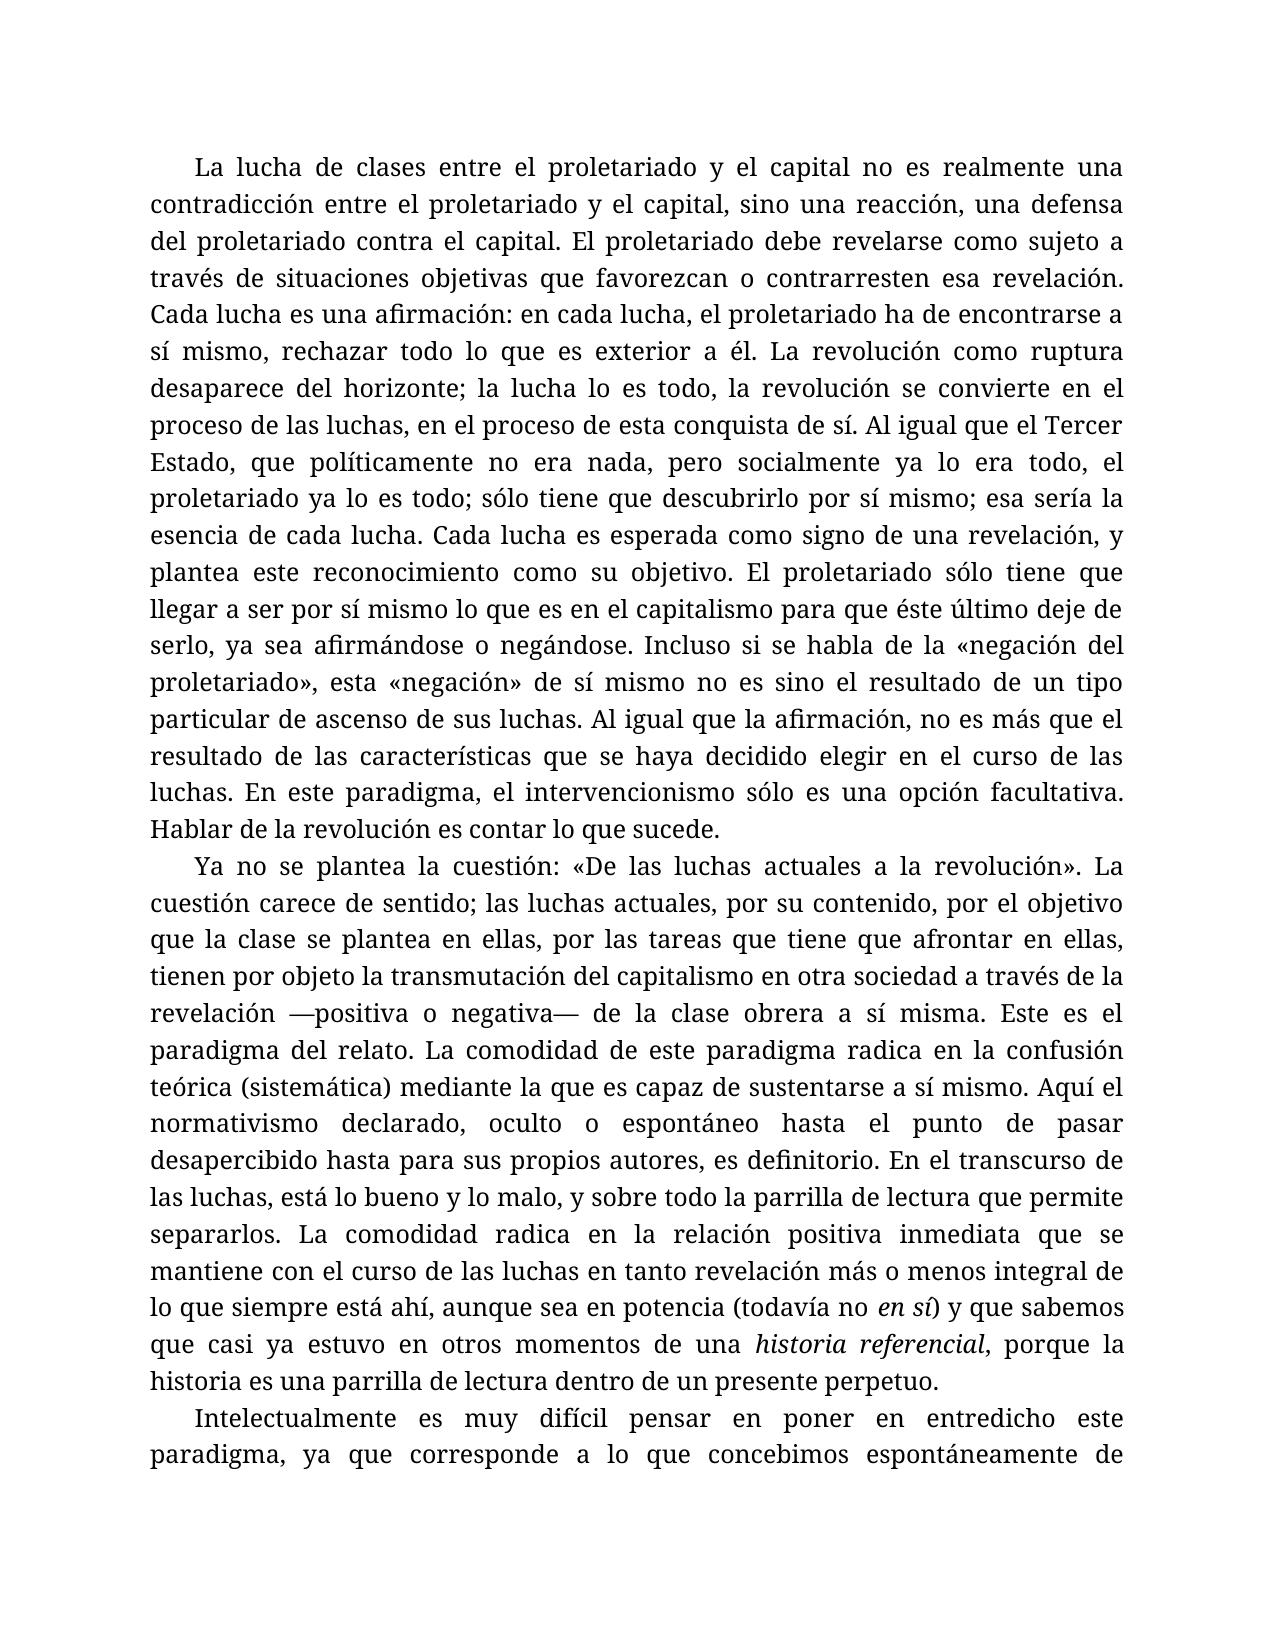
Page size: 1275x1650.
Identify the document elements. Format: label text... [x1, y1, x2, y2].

text La lucha de clases entre el proletariado y el capital no es realmente una contradicción entre el proletariado y el capital, sino una reacción, una defensa del proletariado contra el capital. El proletariado debe revelarse como sujeto a través de situaciones objetivas que favorezcan o contrarresten esa revelación. Cada lucha es una afirmación: en cada lucha, el proletariado ha de encontrarse a sí mismo, rechazar todo lo que es exterior a él. La revolución como ruptura desaparece del horizonte; la lucha lo es todo, la revolución se convierte en el proceso de las luchas, en el proceso de esta conquista de sí. Al igual que el Tercer Estado, que políticamente no era nada, pero socialmente ya lo era todo, el proletariado ya lo es todo; sólo tiene que descubrirlo por sí mismo; esa sería la esencia de cada lucha. Cada lucha es esperada como signo de una revelación, y plantea este reconocimiento como su objetivo. El proletariado sólo tiene que llegar a ser por sí mismo lo que es en el capitalismo para que éste último deje de serlo, ya sea afirmándose o negándose. Incluso si se habla de la «negación del proletariado», esta «negación» de sí mismo no es sino el resultado de un tipo particular de ascenso de sus luchas. Al igual que la afirmación, no es más que el resultado de las características que se haya decidido elegir en el curso de las luchas. En este paradigma, el intervencionismo sólo es una opción facultativa. Hablar de la revolución es contar lo que sucede. [150, 150, 1125, 846]
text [150, 1400, 1125, 1471]
text Ya no se plantea la cuestión: «De las luchas actuales a la revolución». La cuestión carece de sentido; las luchas actuales, por su contenido, por el objetivo que la clase se plantea en ellas, por las tareas que tiene que afrontar en ellas, tienen por objeto la transmutación del capitalismo en otra sociedad a través de la revelación —positiva o negativa— de la clase obrera a sí misma. Este es el paradigma del relato. La comodidad de este paradigma radica en la confusión teórica (sistemática) mediante la que es capaz de sustentarse a sí mismo. Aquí el normativismo declarado, oculto o espontáneo hasta el punto de pasar desapercibido hasta para sus propios autores, es definitorio. En el transcurso de las luchas, está lo bueno y lo malo, y sobre todo la parrilla de lectura que permite separarlos. La comodidad radica en la relación positiva inmediata que se mantiene con el curso de las luchas en tanto revelación más o menos integral de lo que siempre está ahí, aunque sea en potencia (todavía no en sí) y que sabemos que casi ya estuvo en otros momentos de una historia referencial, porque la historia es una parrilla de lectura dentro de un presente perpetuo. [150, 849, 1125, 1397]
